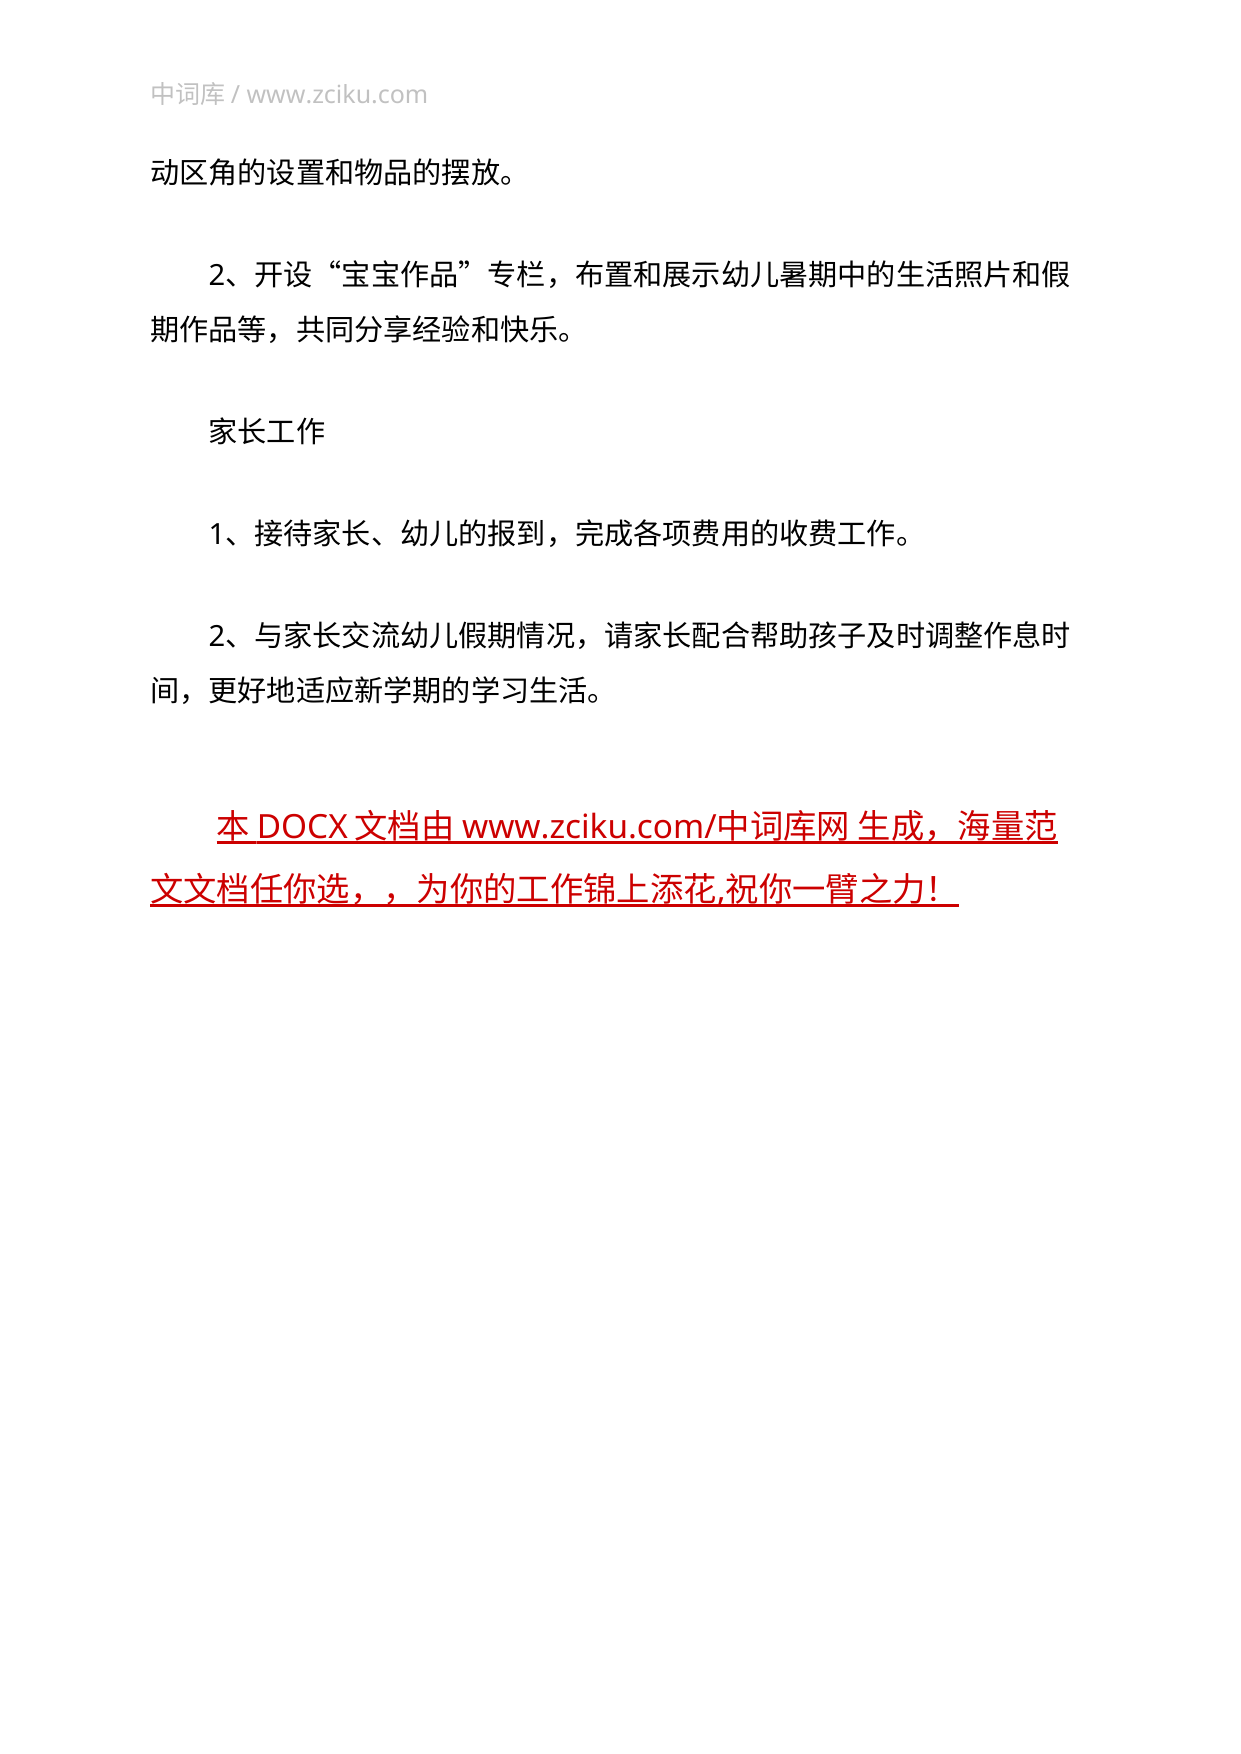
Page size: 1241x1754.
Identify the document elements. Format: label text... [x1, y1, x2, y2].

text 家长工作 [150, 408, 1090, 451]
text 本DOCX文档由 www.zciku.com/中词库网 生成，海量范文文档任你选，，为你的工作锦上添花,祝你一臂之力！ [150, 800, 1090, 912]
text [150, 150, 1090, 192]
text 1、接待家长、幼儿的报到，完成各项费用的收费工作。 [150, 510, 1090, 553]
text 2、开设“宝宝作品”专栏，布置和展示幼儿暑期中的生活照片和假期作品等，共同分享经验和快乐。 [150, 252, 1090, 349]
text 2、与家长交流幼儿假期情况，请家长配合帮助孩子及时调整作息时间，更好地适应新学期的学习生活。 [150, 612, 1090, 709]
